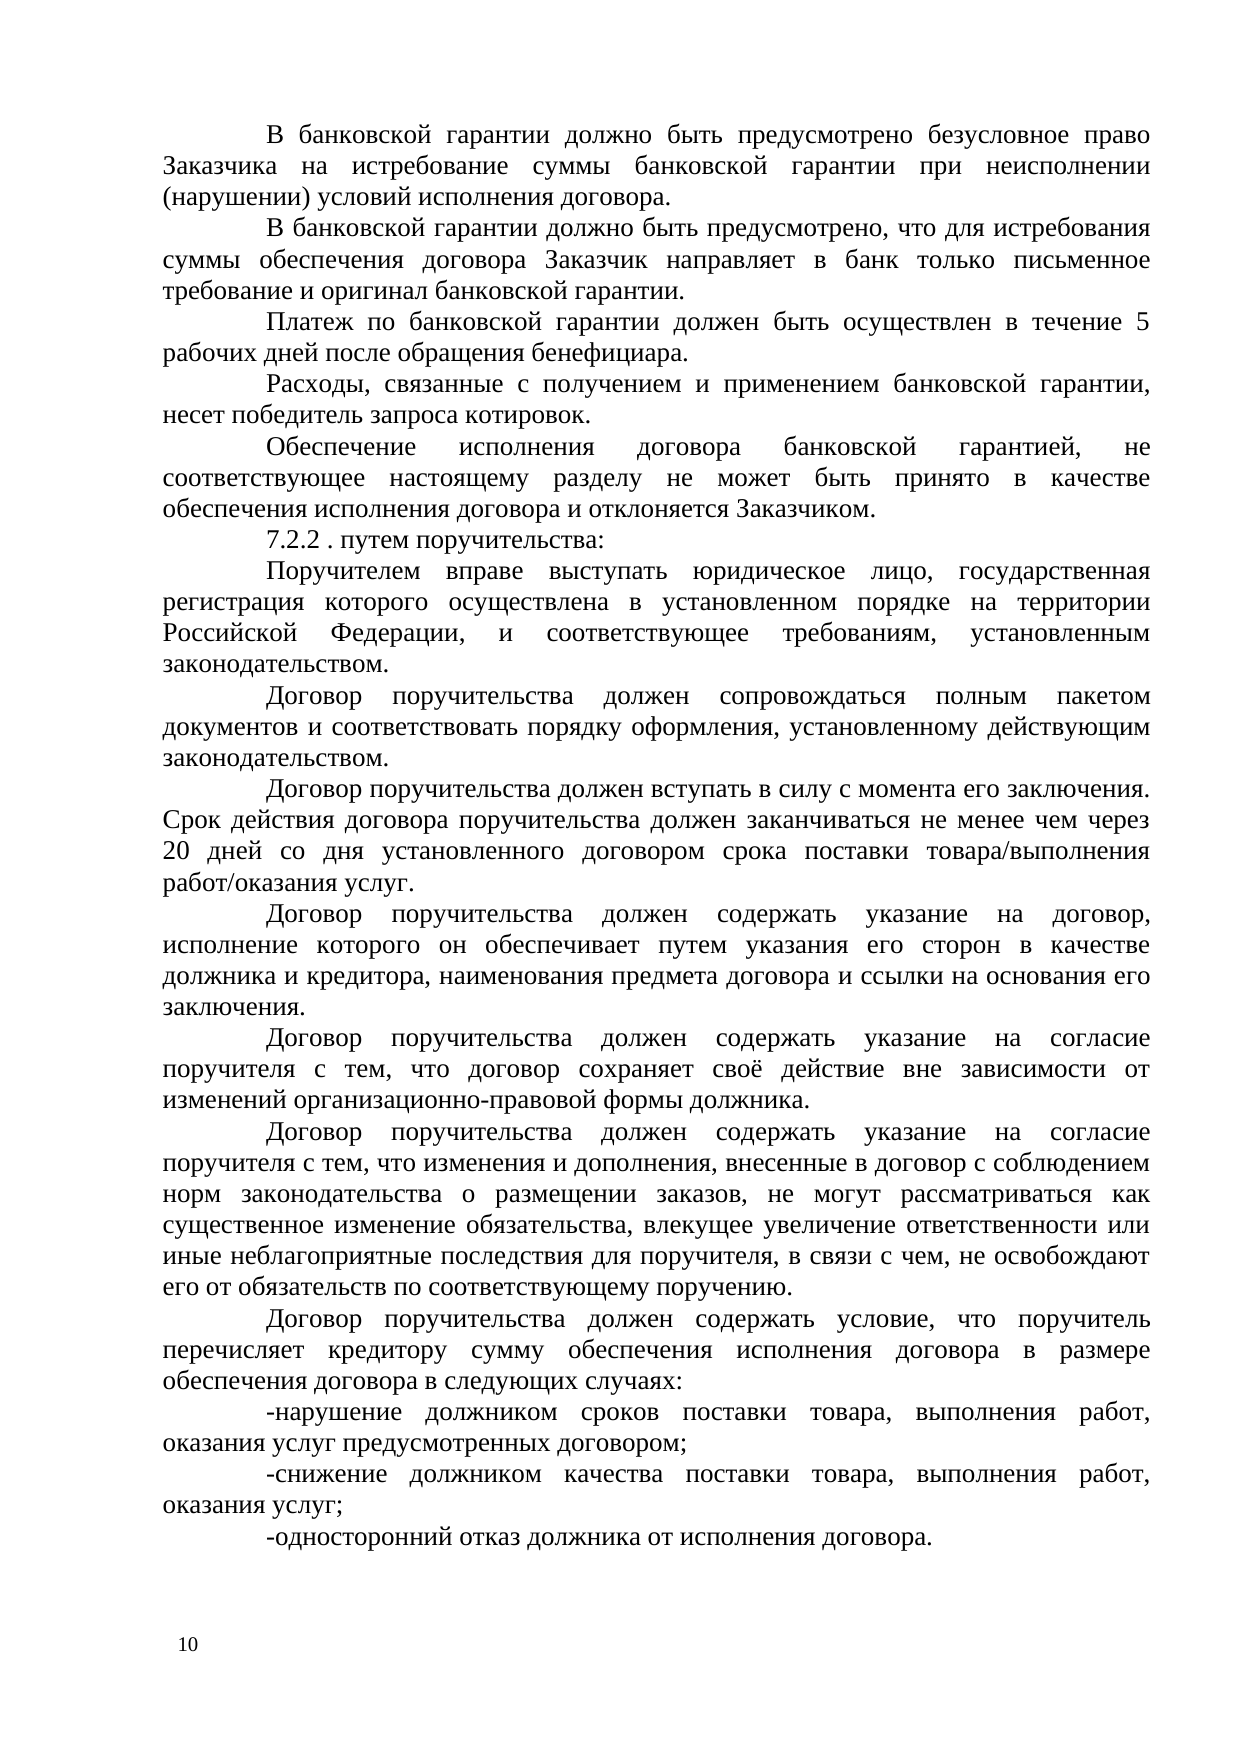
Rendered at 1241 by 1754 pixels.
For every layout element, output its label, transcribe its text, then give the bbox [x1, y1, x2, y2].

list Договор поручительства должен вступать в силу с момента его заключения. Срок действия договора поручительства должен заканчиваться не менее чем через 20 дней со дня установленного договором срока поставки товара/выполнения работ/оказания услуг. [162, 772, 1152, 897]
list -нарушение должником сроков поставки товара, выполнения работ, оказания услуг предусмотренных договором; [162, 1395, 1152, 1457]
list Договор поручительства должен содержать указание на договор, исполнение которого он обеспечивает путем указания его сторон в качестве должника и кредитора, наименования предмета договора и ссылки на основания его заключения. [162, 897, 1152, 1021]
list В банковской гарантии должно быть предусмотрено безусловное право Заказчика на истребование суммы банковской гарантии при неисполнении (нарушении) условий исполнения договора. [162, 118, 1152, 212]
list Договор поручительства должен содержать указание на согласие поручителя с тем, что изменения и дополнения, внесенные в договор с соблюдением норм законодательства о размещении заказов, не могут рассматриваться как существенное изменение обязательства, влекущее увеличение ответственности или иные неблагоприятные последствия для поручителя, в связи с чем, не освобождают его от обязательств по соответствующему поручению. [162, 1115, 1152, 1302]
list Обеспечение исполнения договора банковской гарантией, не соответствующее настоящему разделу не может быть принято в качестве обеспечения исполнения договора и отклоняется Заказчиком. [162, 429, 1152, 523]
list Платеж по банковской гарантии должен быть осуществлен в течение 5 рабочих дней после обращения бенефициара. [162, 305, 1152, 367]
list В банковской гарантии должно быть предусмотрено, что для истребования суммы обеспечения договора Заказчик направляет в банк только письменное требование и оригинал банковской гарантии. [162, 212, 1152, 305]
list Договор поручительства должен сопровождаться полным пакетом документов и соответствовать порядку оформления, установленному действующим законодательством. [162, 679, 1152, 772]
list Расходы, связанные с получением и применением банковской гарантии, несет победитель запроса котировок. [162, 367, 1152, 429]
list -односторонний отказ должника от исполнения договора. [162, 1520, 1152, 1551]
list -снижение должником качества поставки товара, выполнения работ, оказания услуг; [162, 1457, 1152, 1520]
list 7.2.2 . путем поручительства: [162, 523, 1152, 554]
list Поручителем вправе выступать юридическое лицо, государственная регистрация которого осуществлена в установленном порядке на территории Российской Федерации, и соответствующее требованиям, установленным законодательством. [162, 554, 1152, 679]
list Договор поручительства должен содержать указание на согласие поручителя с тем, что договор сохраняет своё действие вне зависимости от изменений организационно-правовой формы должника. [162, 1021, 1152, 1115]
list Договор поручительства должен содержать условие, что поручитель перечисляет кредитору сумму обеспечения исполнения договора в размере обеспечения договора в следующих случаях: [162, 1302, 1152, 1395]
